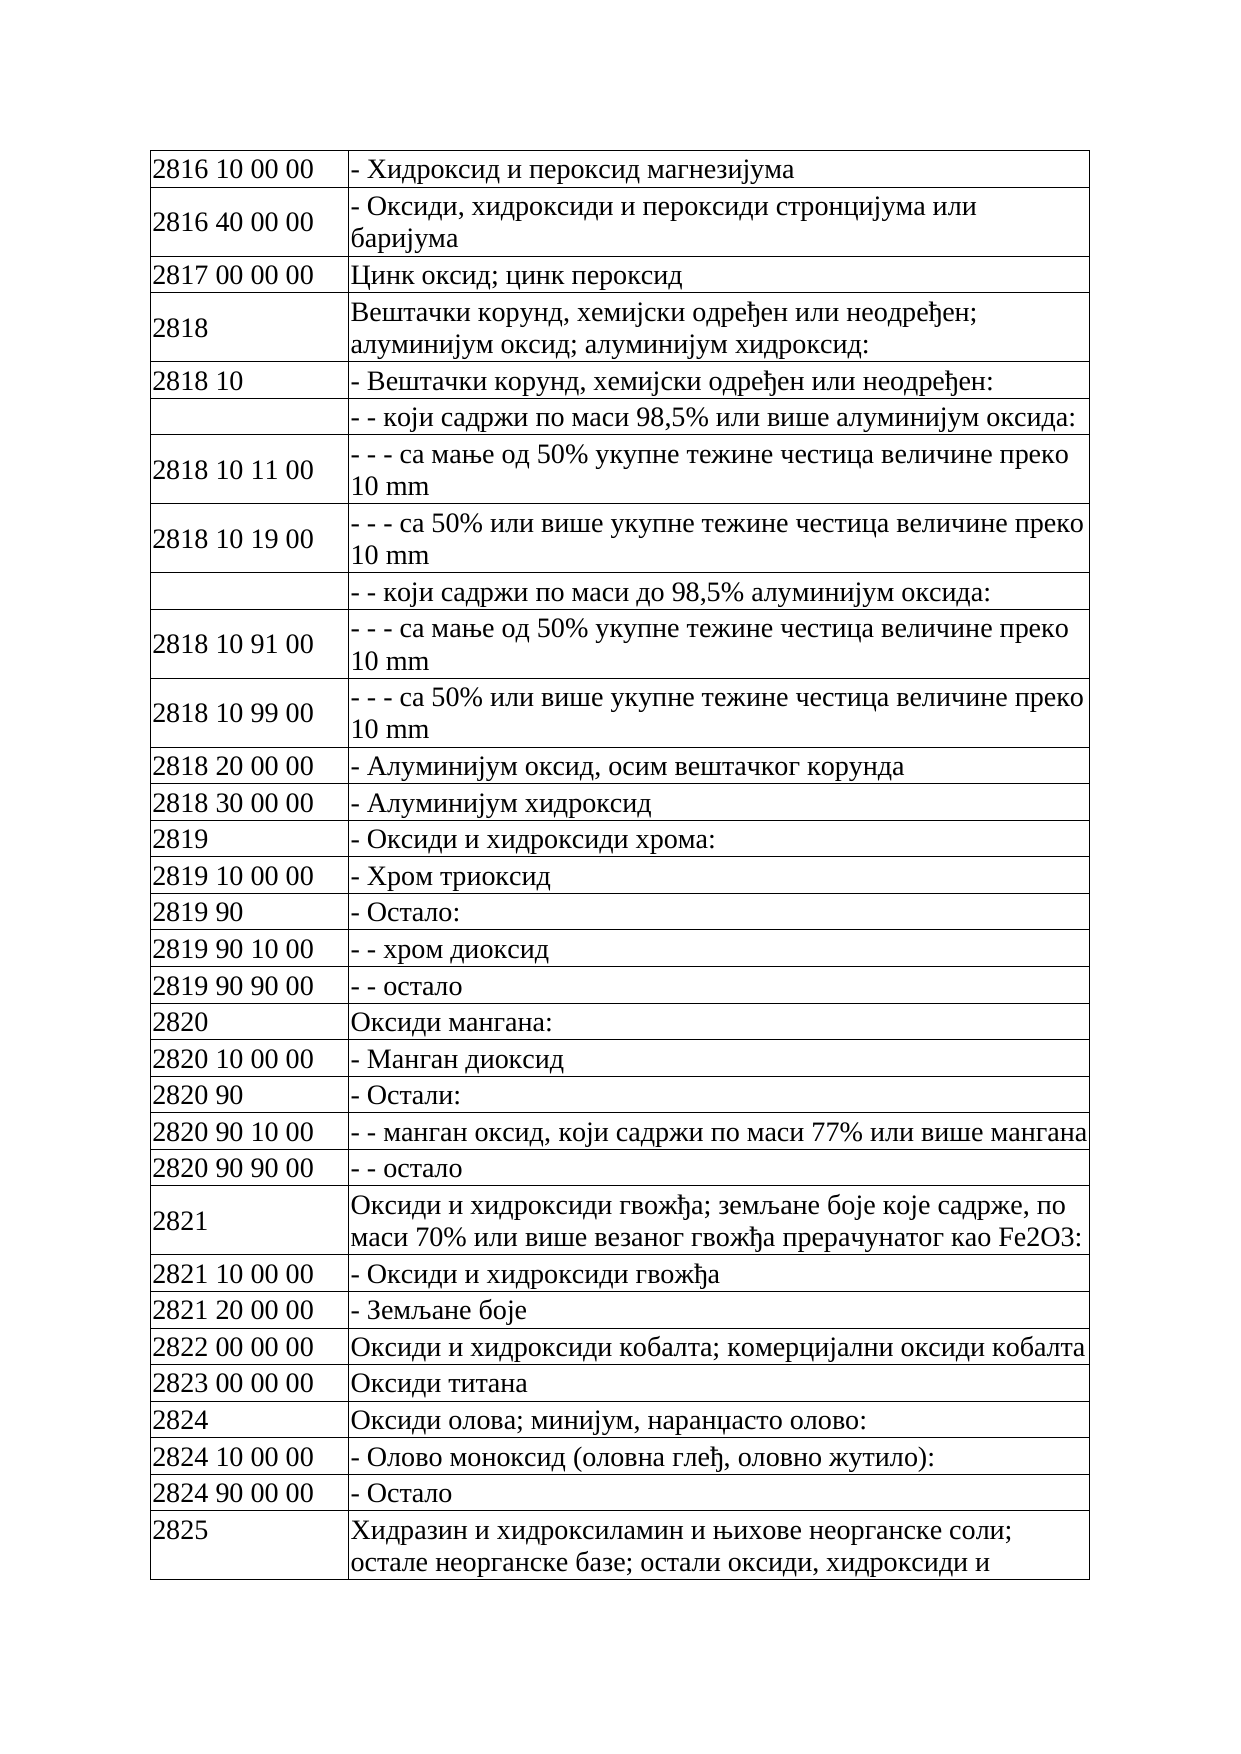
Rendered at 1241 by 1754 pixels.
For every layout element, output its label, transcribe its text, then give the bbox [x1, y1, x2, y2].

table_cell 2821 20 00 00 [151, 1292, 348, 1327]
table_cell 2818 10 [151, 362, 348, 398]
table_cell Оксиди олова; минијум, наранџасто олово: [349, 1402, 1089, 1437]
table_cell 2820 90 [151, 1077, 348, 1112]
table_cell - - - са 50% или више укупне тежине честица величине преко 10 mm [349, 679, 1089, 747]
table_cell 2819 90 10 00 [151, 930, 348, 966]
table_cell - - који садржи по маси до 98,5% алуминијум оксида: [349, 573, 1089, 609]
table_cell - Оксиди и хидроксиди гвожђа [349, 1255, 1089, 1291]
table_cell 2825 [151, 1511, 348, 1579]
table_cell 2823 00 00 00 [151, 1365, 348, 1401]
table_cell 2818 10 19 00 [151, 504, 348, 572]
table_cell 2822 00 00 00 [151, 1329, 348, 1364]
table_cell 2821 [151, 1186, 348, 1254]
table_cell Оксиди и хидроксиди кобалта; комерцијални оксиди кобалта [349, 1329, 1089, 1364]
table_cell 2819 90 90 00 [151, 967, 348, 1002]
table_cell - Алуминијум оксид, осим вештачког корунда [349, 748, 1089, 783]
table_cell 2824 [151, 1402, 348, 1437]
table_cell - Манган диоксид [349, 1040, 1089, 1076]
table_cell - Олово моноксид (оловна глеђ, оловно жутило): [349, 1438, 1089, 1474]
table_cell - Остало: [349, 894, 1089, 929]
table_cell - - манган оксид, који садржи по маси 77% или више мангана [349, 1113, 1089, 1149]
table_cell Цинк оксид; цинк пероксид [349, 257, 1089, 292]
table_cell 2816 10 00 00 [151, 151, 348, 187]
table_cell 2818 [151, 293, 348, 361]
table_cell - Оксиди и хидроксиди хрома: [349, 821, 1089, 856]
table_cell - Алуминијум хидроксид [349, 784, 1089, 820]
table_cell 2818 10 99 00 [151, 679, 348, 747]
table_cell - Остало [349, 1475, 1089, 1510]
table_cell 2819 90 [151, 894, 348, 929]
table_cell 2819 10 00 00 [151, 857, 348, 893]
table_cell 2820 [151, 1004, 348, 1039]
table_cell - - који садржи по маси 98,5% или више алуминијум оксида: [349, 399, 1089, 434]
table_cell 2824 10 00 00 [151, 1438, 348, 1474]
table_cell 2818 10 91 00 [151, 610, 348, 678]
table_cell 2818 30 00 00 [151, 784, 348, 820]
table_cell 2817 00 00 00 [151, 257, 348, 292]
table_cell Оксиди мангана: [349, 1004, 1089, 1039]
table_cell - - - са мање од 50% укупне тежине честица величине преко 10 mm [349, 610, 1089, 678]
table_cell Оксиди титана [349, 1365, 1089, 1401]
table_cell - Оксиди, хидроксиди и пероксиди стронцијума или баријума [349, 188, 1089, 256]
table_cell - - остало [349, 1150, 1089, 1185]
table_cell - Вештачки корунд, хемијски одређен или неодређен: [349, 362, 1089, 398]
table_cell 2816 40 00 00 [151, 188, 348, 256]
table_cell 2819 [151, 821, 348, 856]
table_cell 2824 90 00 00 [151, 1475, 348, 1510]
table_cell - Хидроксид и пероксид магнезијума [349, 151, 1089, 187]
table_cell - - - са мање од 50% укупне тежине честица величине преко 10 mm [349, 435, 1089, 503]
table_cell - Остали: [349, 1077, 1089, 1112]
table_cell Оксиди и хидроксиди гвожђа; земљане боје које садрже, по маси 70% или више везаног гвожђа прерачунатог као Fe2O3: [349, 1186, 1089, 1254]
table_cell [349, 1511, 1089, 1579]
table_cell [151, 573, 348, 609]
table_cell 2820 90 10 00 [151, 1113, 348, 1149]
table_cell - Земљане боје [349, 1292, 1089, 1327]
table_cell 2818 20 00 00 [151, 748, 348, 783]
table_cell - - хром диоксид [349, 930, 1089, 966]
table_cell Вештачки корунд, хемијски одређен или неодређен; алуминијум оксид; алуминијум хидроксид: [349, 293, 1089, 361]
table_cell - - остало [349, 967, 1089, 1002]
table_cell 2820 90 90 00 [151, 1150, 348, 1185]
table_cell - Хром триоксид [349, 857, 1089, 893]
table_cell 2821 10 00 00 [151, 1255, 348, 1291]
table_cell - - - са 50% или више укупне тежине честица величине преко 10 mm [349, 504, 1089, 572]
table_cell 2818 10 11 00 [151, 435, 348, 503]
table_cell 2820 10 00 00 [151, 1040, 348, 1076]
table_cell [151, 399, 348, 434]
